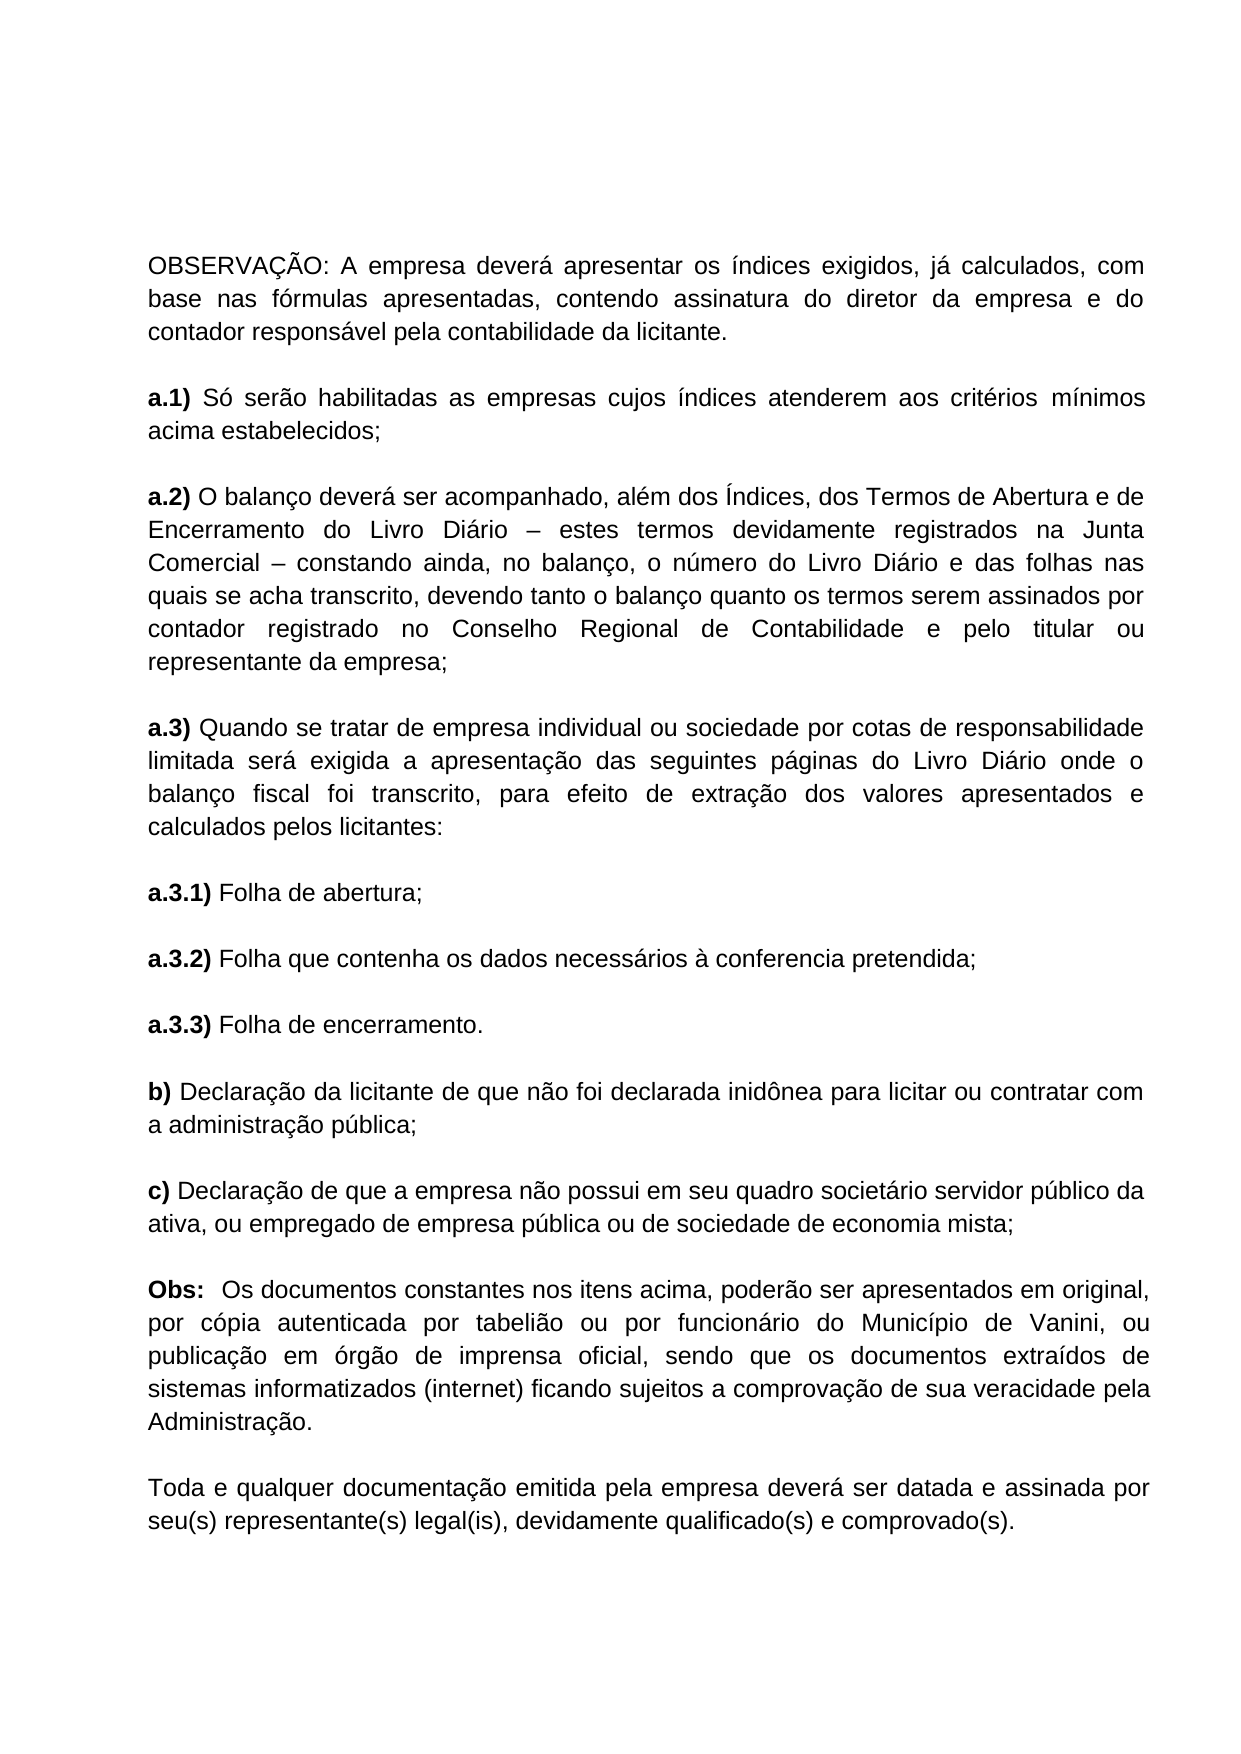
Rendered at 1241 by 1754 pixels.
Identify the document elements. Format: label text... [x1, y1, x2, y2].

text Toda e qualquer documentação emitida pela empresa deverá ser datada e assinada por seu(s) representante(s) legal(is), devidamente qualificado(s) e comprovado(s). [148, 1473, 1152, 1534]
text a.2) O balanço deverá ser acompanhado, além dos Índices, dos Termos de Abertura e de Encerramento do Livro Diário – estes termos devidamente registrados na Junta Comercial – constando ainda, no balanço, o número do Livro Diário e das folhas nas quais se acha transcrito, devendo tanto o balanço quanto os termos serem assinados por contador registrado no Conselho Regional de Contabilidade e pelo titular ou representante da empresa; [148, 482, 1146, 676]
text Obs: Os documentos constantes nos itens acima, poderão ser apresentados em original, por cópia autenticada por tabelião ou por funcionário do Município de Vanini, ou publicação em órgão de imprensa oficial, sendo que os documentos extraídos de sistemas informatizados (internet) ficando sujeitos a comprovação de sua veracidade pela Administração. [148, 1275, 1152, 1436]
text a.3.3) Folha de encerramento. [148, 1011, 1146, 1039]
text OBSERVAÇÃO: A empresa deverá apresentar os índices exigidos, já calculados, com base nas fórmulas apresentadas, contendo assinatura do diretor da empresa e do contador responsável pela contabilidade da licitante. [148, 251, 1146, 346]
text a.3) Quando se tratar de empresa individual ou sociedade por cotas de responsabilidade limitada será exigida a apresentação das seguintes páginas do Livro Diário onde o balanço fiscal foi transcrito, para efeito de extração dos valores apresentados e calculados pelos licitantes: [148, 713, 1146, 841]
text b) Declaração da licitante de que não foi declarada inidônea para licitar ou contratar com a administração pública; [148, 1077, 1146, 1138]
text a.3.2) Folha que contenha os dados necessários à conferencia pretendida; [148, 944, 1146, 973]
text a.3.1) Folha de abertura; [148, 878, 1146, 907]
text c) Declaração de que a empresa não possui em seu quadro societário servidor público da ativa, ou empregado de empresa pública ou de sociedade de economia mista; [148, 1176, 1146, 1237]
text a.1) Só serão habilitadas as empresas cujos índices atenderem aos critérios mínimos acima estabelecidos; [148, 383, 1146, 445]
